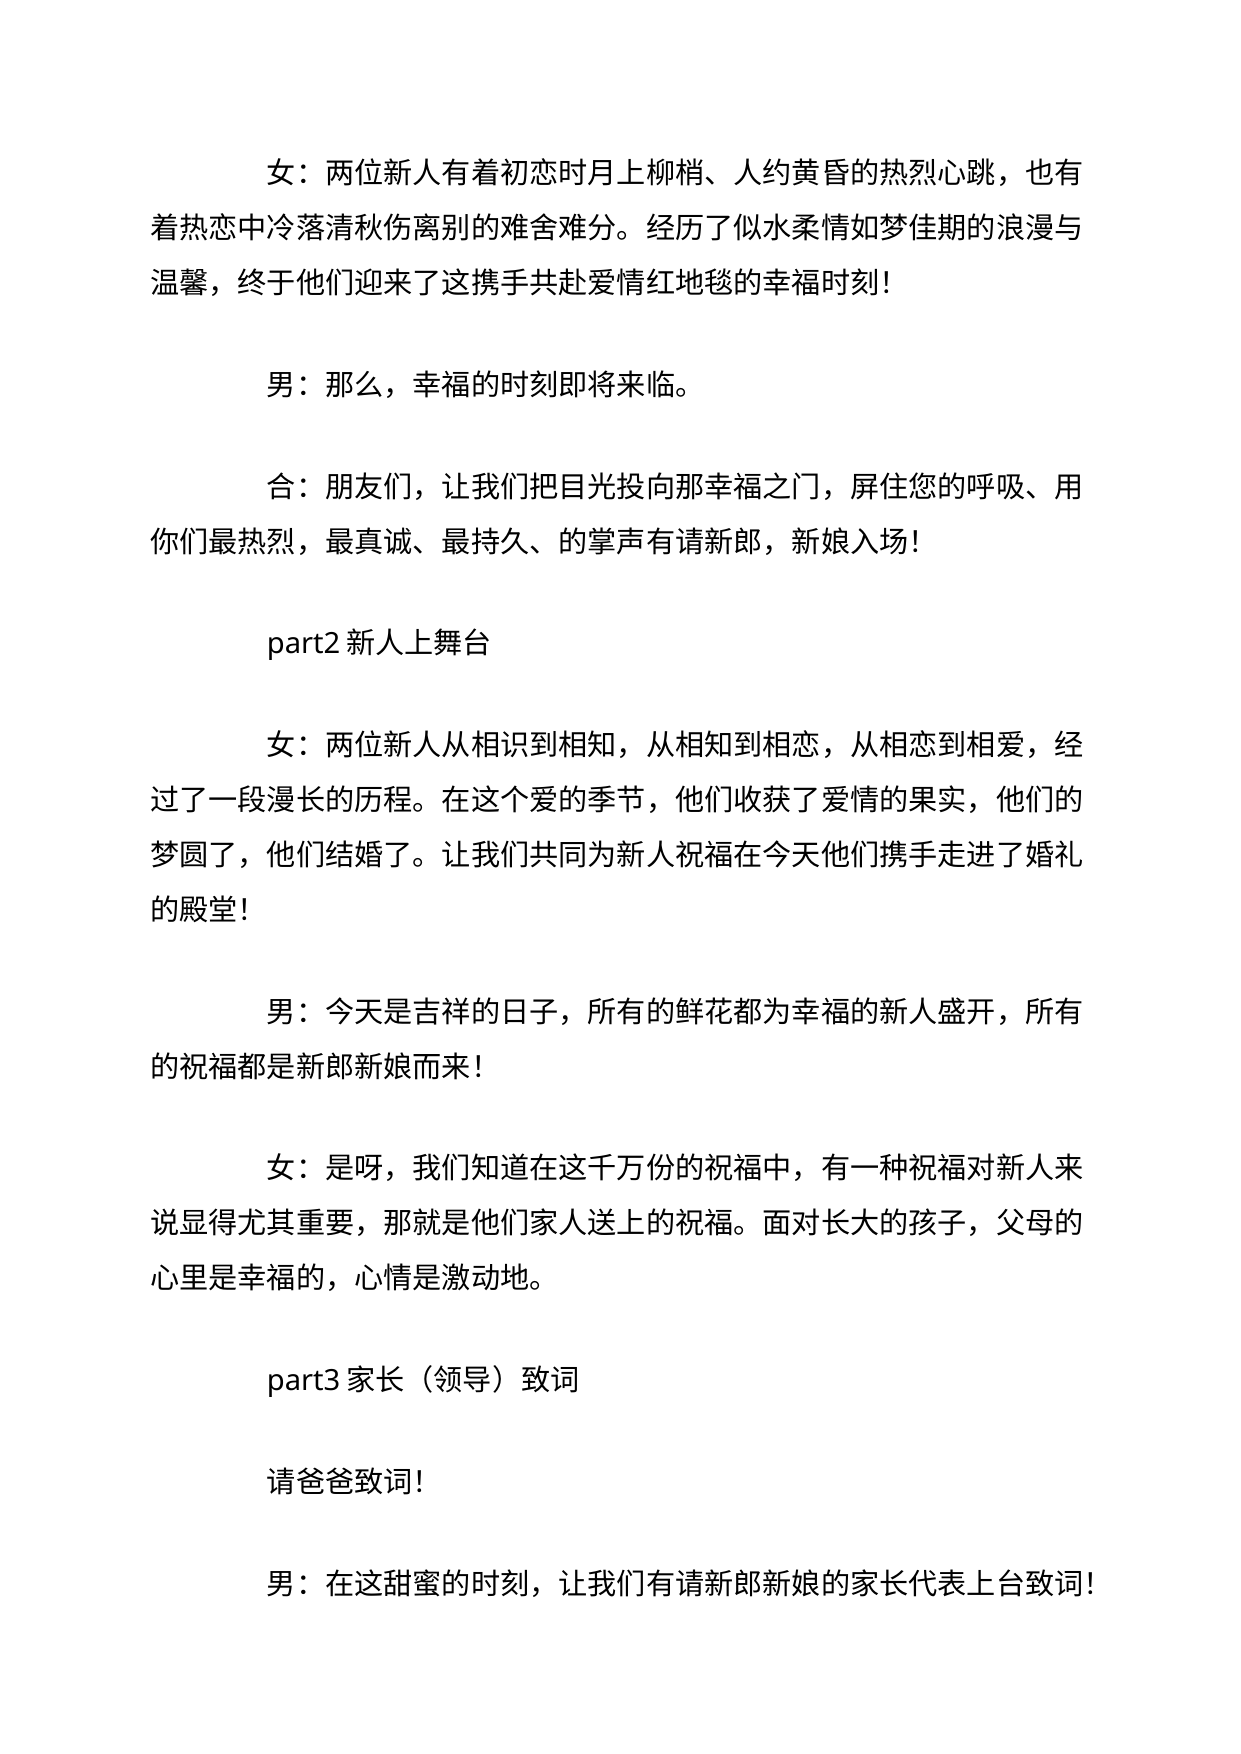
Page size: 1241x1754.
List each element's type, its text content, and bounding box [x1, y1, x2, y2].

text part2新人上舞台 [150, 620, 1090, 662]
text 合：朋友们，让我们把目光投向那幸福之门，屏住您的呼吸、用你们最热烈，最真诚、最持久、的掌声有请新郎，新娘入场！ [150, 463, 1090, 561]
text 男：在这甜蜜的时刻，让我们有请新郎新娘的家长代表上台致词！ [150, 1560, 1090, 1603]
text 女：是呀，我们知道在这千万份的祝福中，有一种祝福对新人来说显得尤其重要，那就是他们家人送上的祝福。面对长大的孩子，父母的心里是幸福的，心情是激动地。 [150, 1145, 1090, 1297]
text part3家长（领导）致词 [150, 1357, 1090, 1399]
text 男：那么，幸福的时刻即将来临。 [150, 362, 1090, 404]
text 女：两位新人有着初恋时月上柳梢、人约黄昏的热烈心跳，也有着热恋中冷落清秋伤离别的难舍难分。经历了似水柔情如梦佳期的浪漫与温馨，终于他们迎来了这携手共赴爱情红地毯的幸福时刻！ [150, 150, 1090, 302]
text 女：两位新人从相识到相知，从相知到相恋，从相恋到相爱，经过了一段漫长的历程。在这个爱的季节，他们收获了爱情的果实，他们的梦圆了，他们结婚了。让我们共同为新人祝福在今天他们携手走进了婚礼的殿堂！ [150, 722, 1090, 929]
text 男：今天是吉祥的日子，所有的鲜花都为幸福的新人盛开，所有的祝福都是新郎新娘而来！ [150, 988, 1090, 1086]
text 请爸爸致词！ [150, 1459, 1090, 1501]
